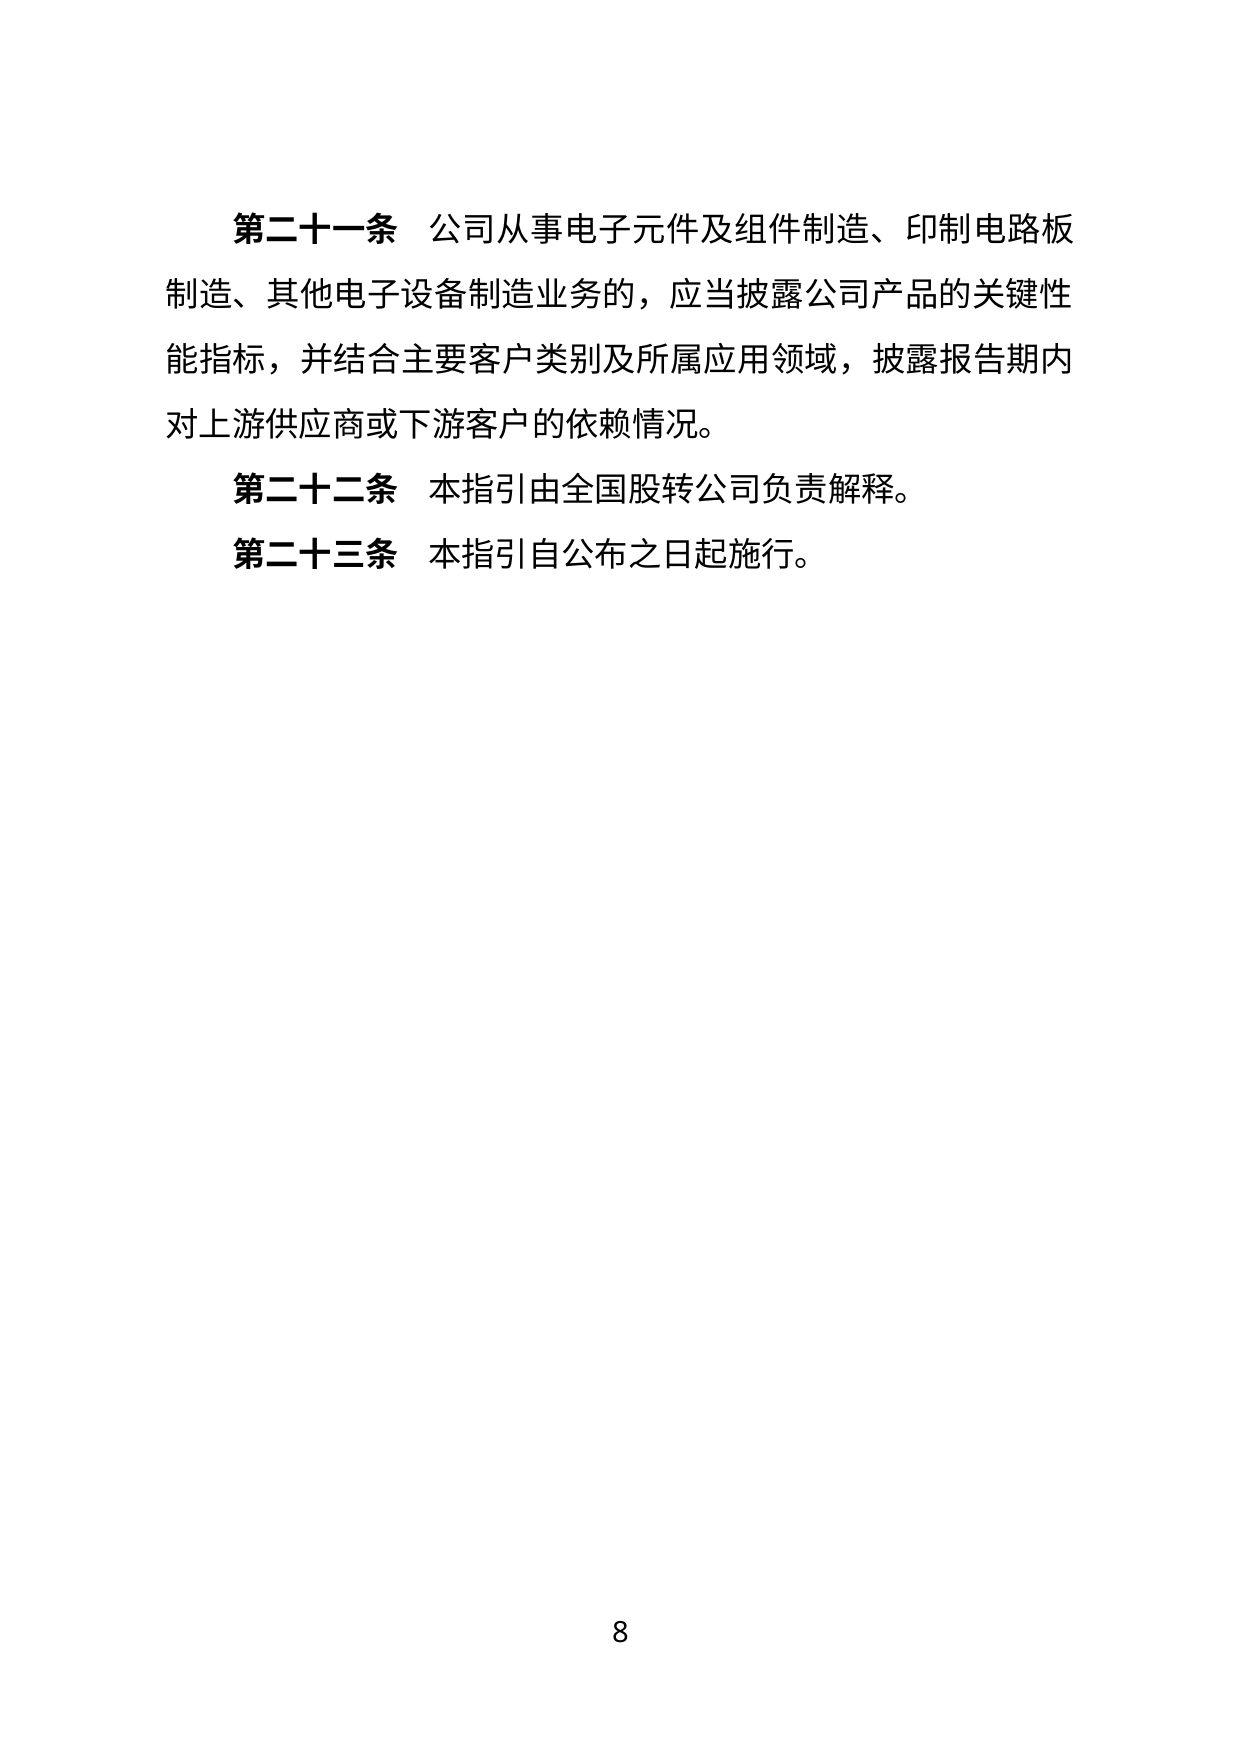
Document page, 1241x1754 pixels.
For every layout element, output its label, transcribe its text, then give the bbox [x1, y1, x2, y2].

list 本指引自公布之日起施行。 [165, 519, 1075, 584]
list 本指引由全国股转公司负责解释。 [165, 454, 1075, 519]
list 公司从事电子元件及组件制造、印制电路板制造、其他电子设备制造业务的，应当披露公司产品的关键性能指标，并结合主要客户类别及所属应用领域，披露报告期内对上游供应商或下游客户的依赖情况。 [165, 194, 1075, 454]
